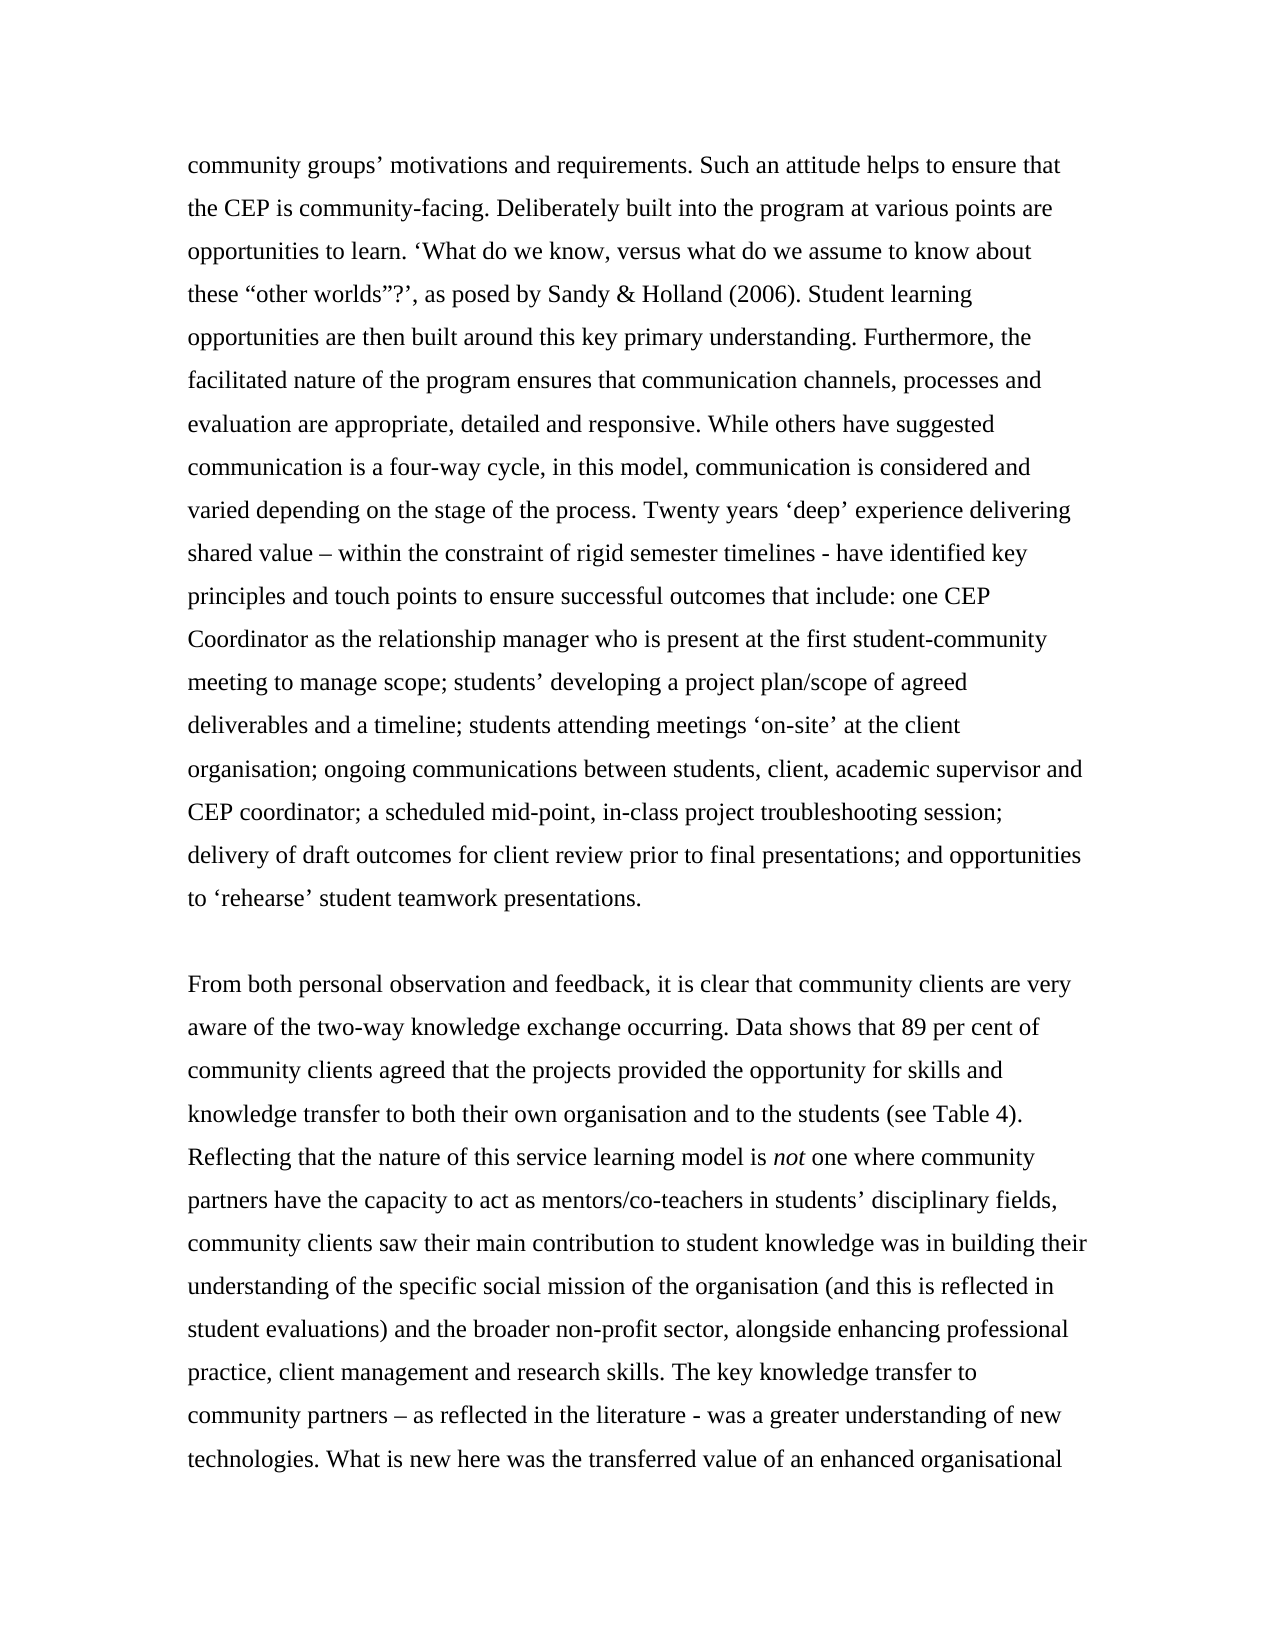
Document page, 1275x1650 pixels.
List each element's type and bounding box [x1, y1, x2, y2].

text [187, 150, 1088, 912]
text [187, 969, 1088, 1472]
